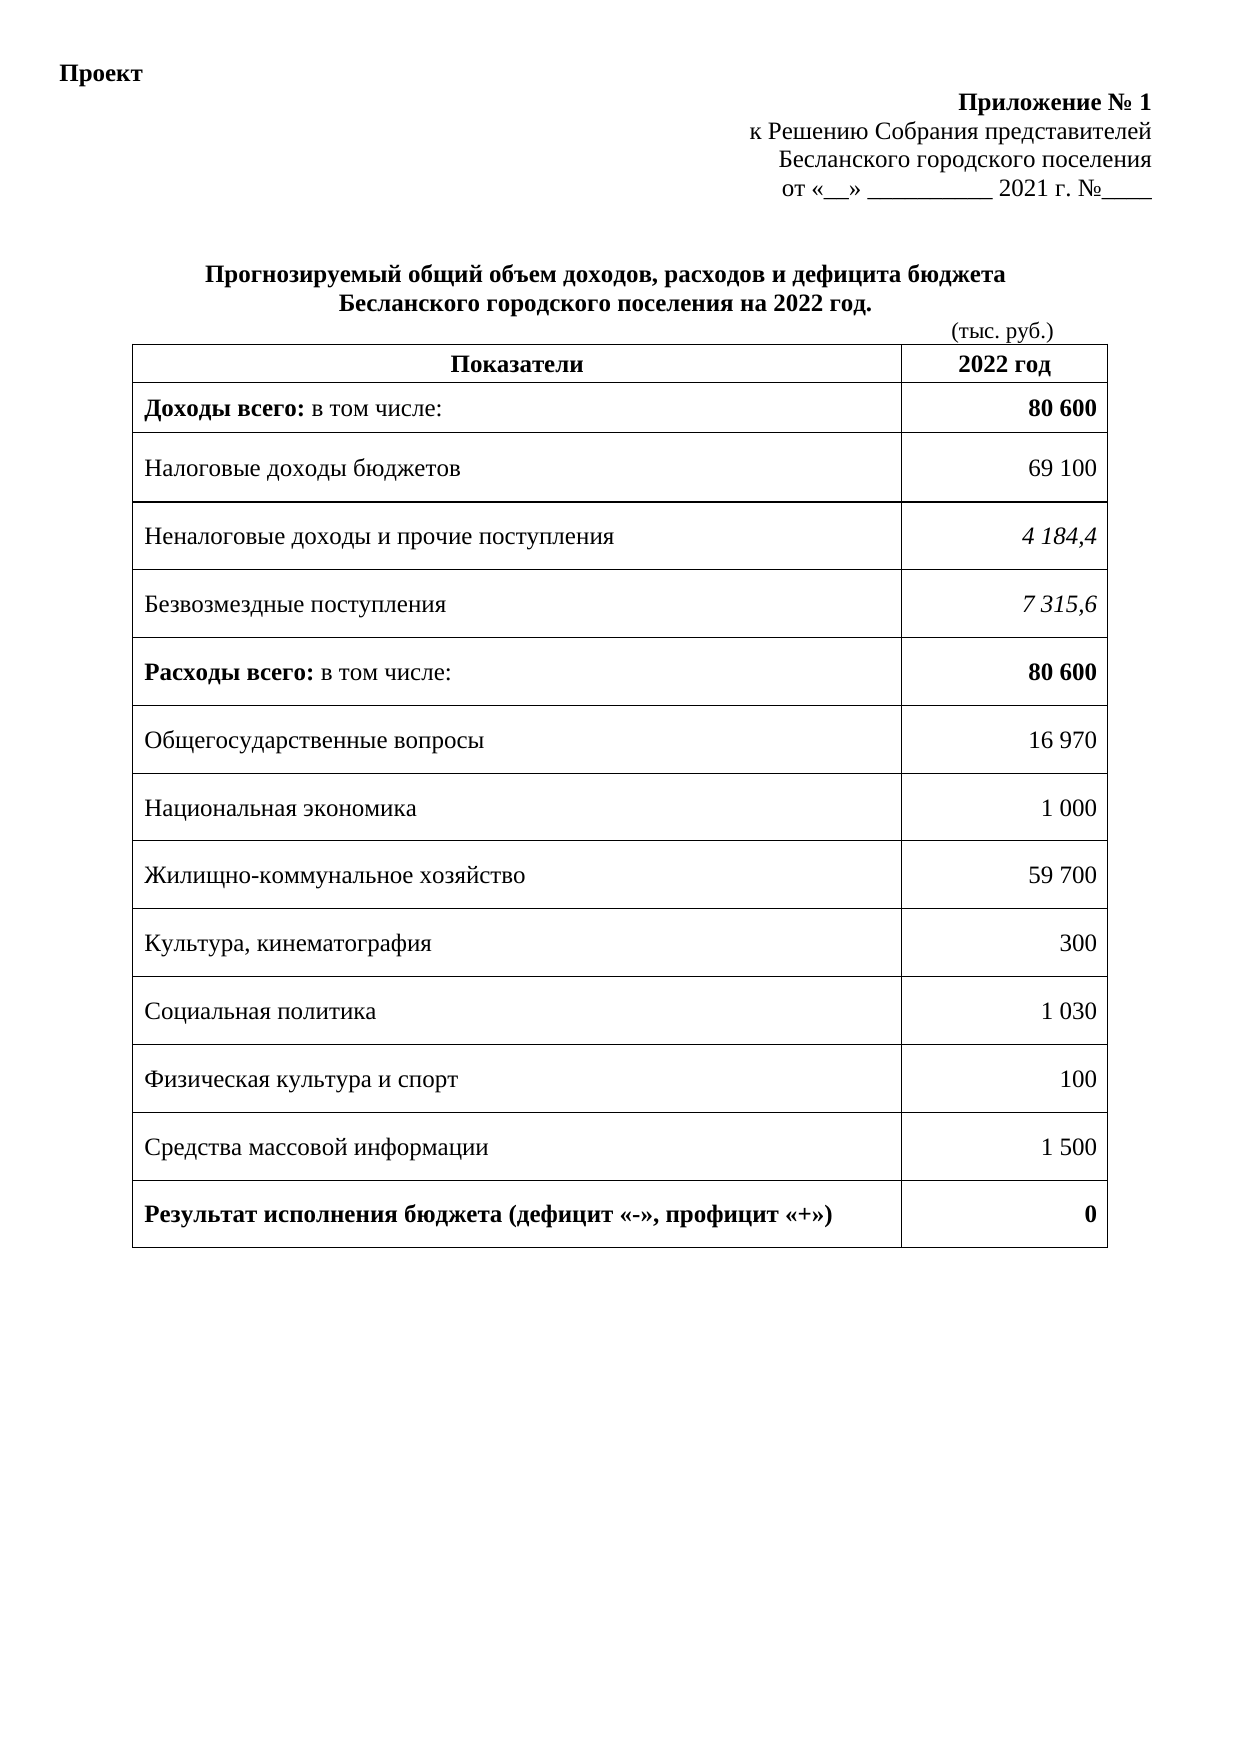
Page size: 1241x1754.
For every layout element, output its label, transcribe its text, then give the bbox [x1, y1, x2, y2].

table_cell Безвозмездные поступления [133, 570, 901, 637]
table_cell 1 500 [902, 1113, 1107, 1179]
table_cell Общегосударственные вопросы [133, 706, 901, 773]
table_cell 0 [902, 1181, 1107, 1247]
text Бесланского городского поселения на 2022 год. [59, 288, 1152, 317]
table_header 2022 год [902, 345, 1107, 382]
table_cell Социальная политика [133, 977, 901, 1044]
table_cell 16 970 [902, 706, 1107, 773]
table_cell 4 184,4 [902, 503, 1107, 569]
table_cell Национальная экономика [133, 774, 901, 840]
table_cell 80 600 [902, 383, 1107, 432]
table_cell 1 030 [902, 977, 1107, 1044]
table_cell 1 000 [902, 774, 1107, 840]
table_cell 300 [902, 909, 1107, 976]
table_cell 59 700 [902, 841, 1107, 908]
text Бесланского городского поселения [59, 144, 1152, 173]
text к Решению Собрания представителей [59, 116, 1152, 144]
text Приложение № 1 [59, 87, 1152, 116]
text (тыс. руб.) [59, 317, 1152, 343]
table_cell Расходы всего: в том числе: [133, 638, 901, 705]
table_cell Налоговые доходы бюджетов [133, 433, 901, 501]
text Прогнозируемый общий объем доходов, расходов и дефицита бюджета [59, 259, 1152, 288]
table_cell 80 600 [902, 638, 1107, 705]
table_cell Доходы всего: в том числе: [133, 383, 901, 432]
table_cell Средства массовой информации [133, 1113, 901, 1179]
text Проект [59, 58, 1152, 87]
table_cell Неналоговые доходы и прочие поступления [133, 503, 901, 569]
table_cell Результат исполнения бюджета (дефицит «-», профицит «+») [133, 1181, 901, 1247]
table_cell 7 315,6 [902, 570, 1107, 637]
table_cell Жилищно-коммунальное хозяйство [133, 841, 901, 908]
table_header Показатели [133, 345, 901, 382]
table_cell Культура, кинематография [133, 909, 901, 976]
text от «__» __________ 2021 г. №____ [59, 173, 1152, 202]
table_cell 100 [902, 1045, 1107, 1112]
table_cell 69 100 [902, 433, 1107, 501]
table_cell Физическая культура и спорт [133, 1045, 901, 1112]
